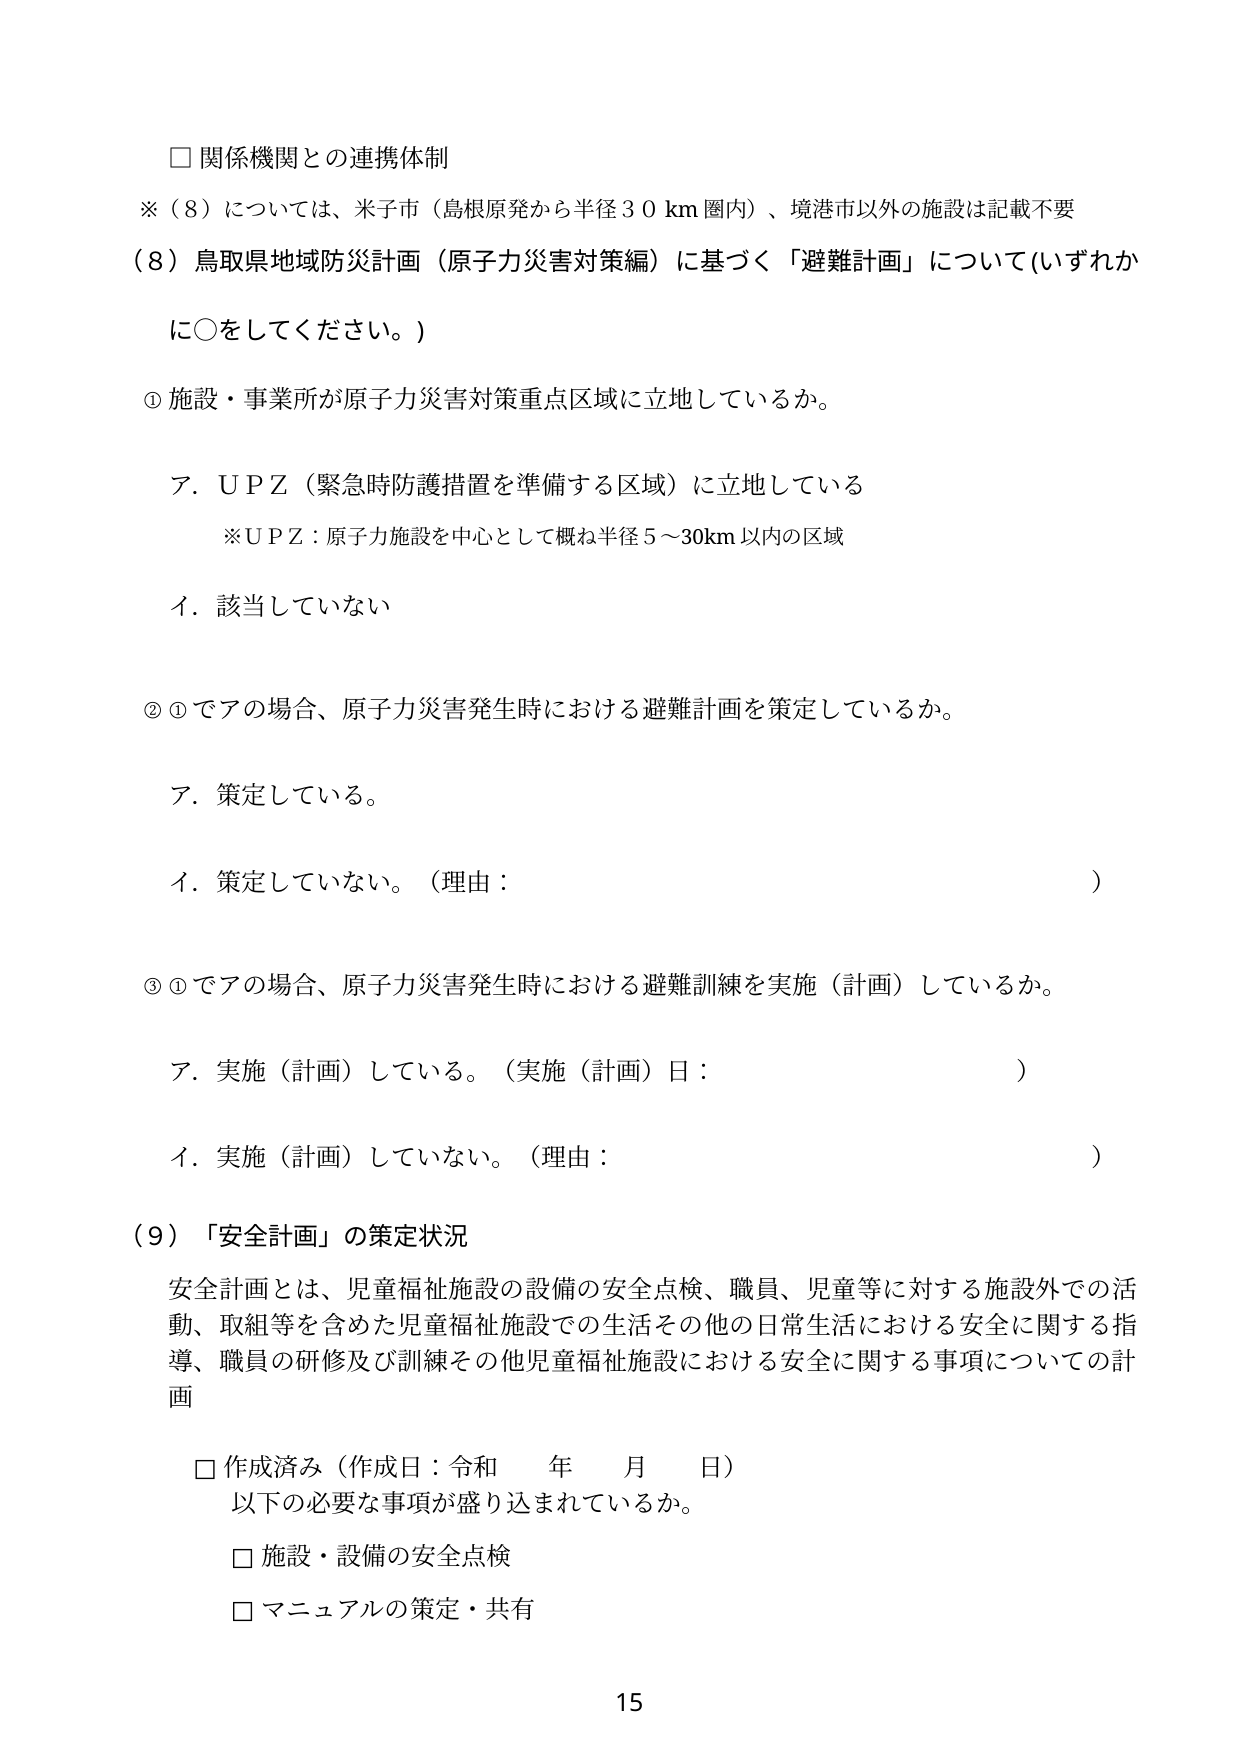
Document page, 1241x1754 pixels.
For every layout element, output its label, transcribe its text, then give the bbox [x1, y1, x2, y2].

text □ 作成済み（作成日：令和 年 月 日） [118, 1447, 1140, 1483]
text ③ ①でアの場合、原子力災害発生時における避難訓練を実施（計画）しているか。 [118, 949, 1140, 1018]
text 安全計画とは、児童福祉施設の設備の安全点検、職員、児童等に対する施設外での活動、取組等を含めた児童福祉施設での生活その他の日常生活における安全に関する指導、職員の研修及び訓練その他児童福祉施設における安全に関する事項についての計画 [168, 1269, 1140, 1413]
text ② ①でアの場合、原子力災害発生時における避難計画を策定しているか。 [118, 673, 1140, 742]
text ア．策定している。 [168, 759, 1140, 828]
text □ マニュアルの策定・共有 [118, 1589, 1140, 1626]
text （８）鳥取県地域防災計画（原子力災害対策編）に基づく「避難計画」について(いずれかに○をしてください。) [118, 225, 1140, 363]
text ア．実施（計画）している。（実施（計画）日： ） [168, 1035, 1140, 1104]
text イ．該当していない [118, 570, 1140, 639]
text （９）「安全計画」の策定状況 [118, 1216, 1140, 1252]
text イ．実施（計画）していない。（理由： ） [168, 1121, 1140, 1190]
text 以下の必要な事項が盛り込まれているか。 [118, 1483, 1140, 1519]
text □ 施設・設備の安全点検 [118, 1536, 1140, 1572]
text ※ＵＰＺ：原子力施設を中心として概ね半径５～30km以内の区域 [118, 518, 1140, 553]
text イ．策定していない。（理由： ） [168, 846, 1140, 915]
text ※（８）については、米子市（島根原発から半径３０km圏内）、境港市以外の施設は記載不要 [118, 191, 1140, 225]
text □ 関係機関との連携体制 [118, 122, 1140, 191]
text ア．ＵＰＺ（緊急時防護措置を準備する区域）に立地している [118, 449, 1140, 518]
text ① 施設・事業所が原子力災害対策重点区域に立地しているか。 [143, 363, 1140, 432]
